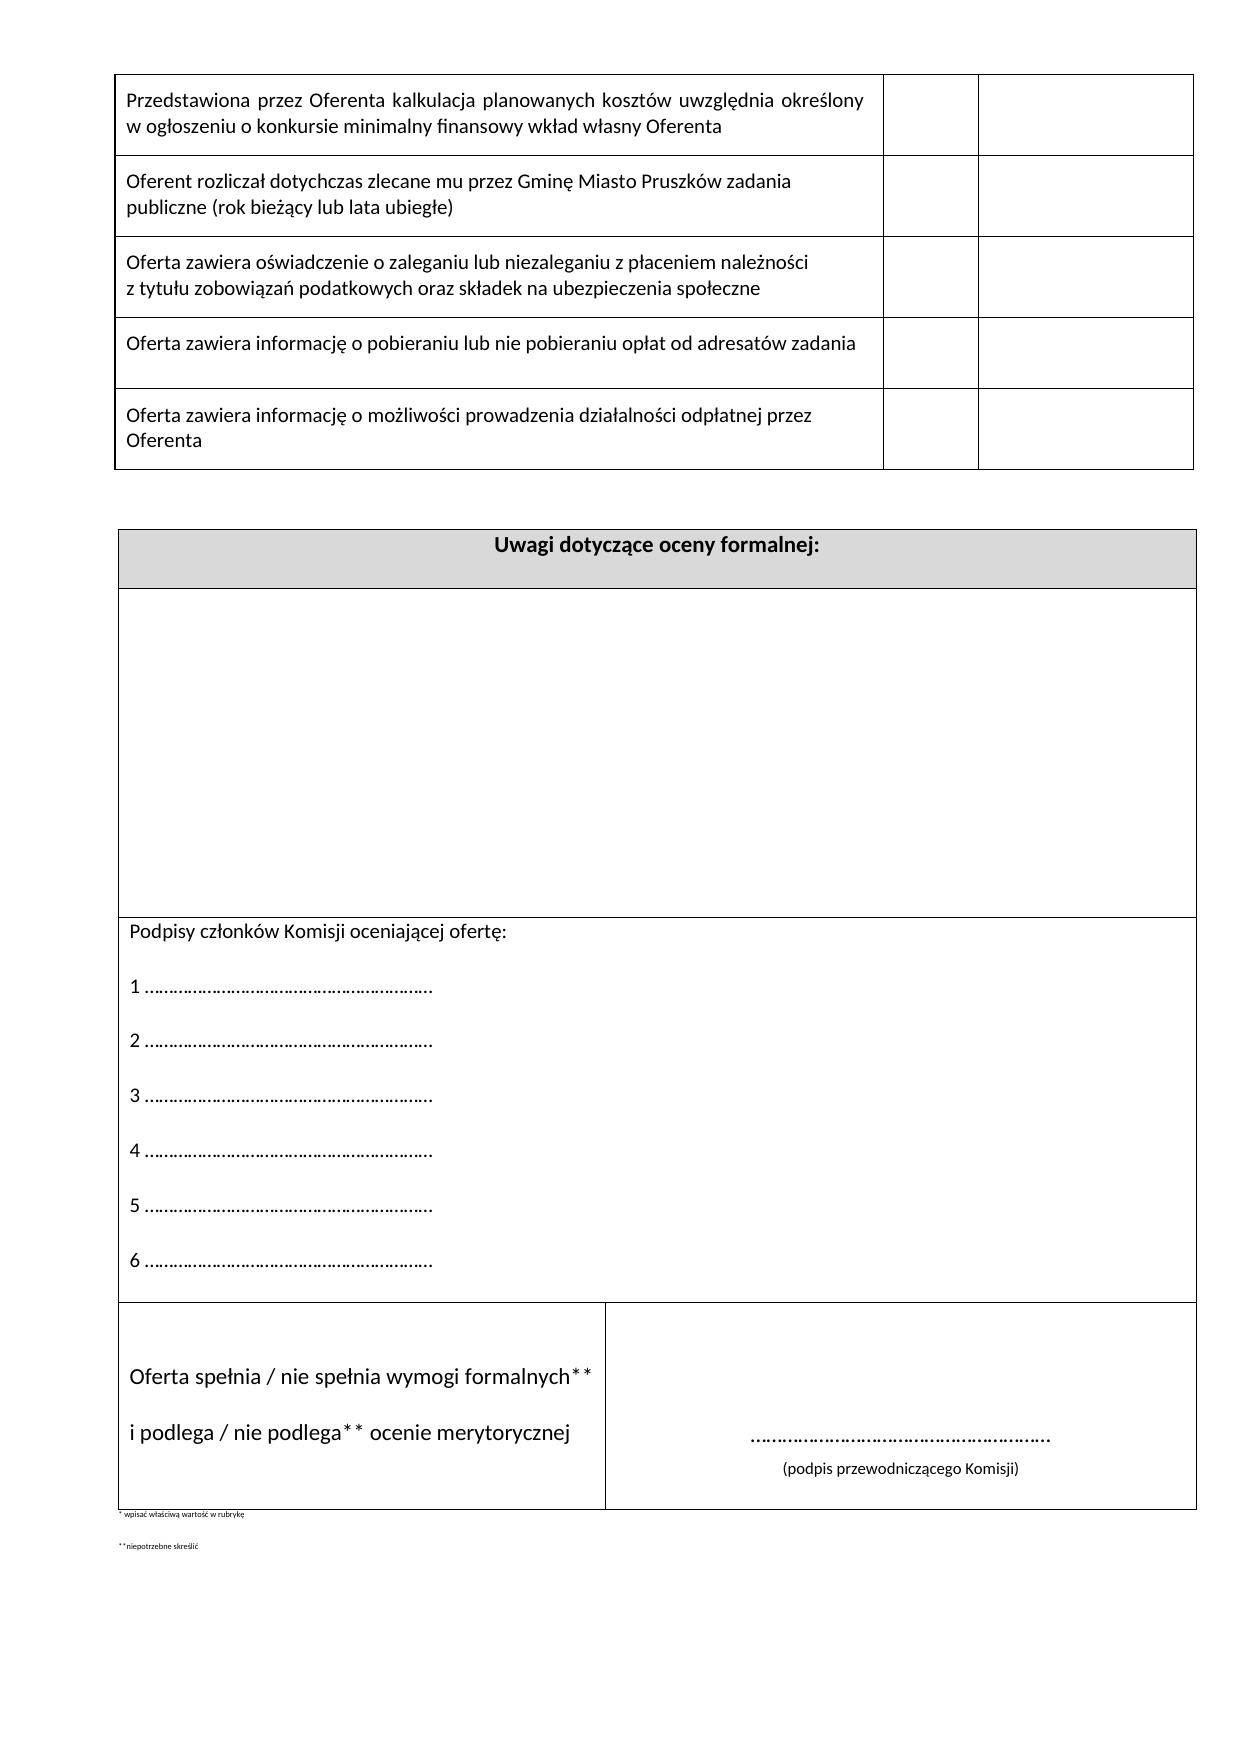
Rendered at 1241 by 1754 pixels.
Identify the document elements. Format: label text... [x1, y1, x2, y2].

table_cell Podpisy członków Komisji oceniającej ofertę: 1 …………………………………………………… 2 …………………………………………………… 3 …………………………………………………… 4 …………………………………………………… 5 …………………………………………………… 6 …………………………………………………… [119, 918, 1196, 1302]
table_cell Oferta zawiera informację o pobieraniu lub nie pobieraniu opłat od adresatów zadania [116, 318, 883, 388]
table_cell [884, 237, 978, 317]
table_cell Oferta zawiera oświadczenie o zaleganiu lub niezaleganiu z płaceniem należności z tytułu zobowiązań podatkowych oraz składek na ubezpieczenia społeczne [116, 237, 883, 317]
table_cell [979, 237, 1193, 317]
table_cell [979, 389, 1193, 469]
table_cell [884, 75, 978, 155]
table_cell Przedstawiona przez Oferenta kalkulacja planowanych kosztów uwzględnia określony w ogłoszeniu o konkursie minimalny finansowy wkład własny Oferenta [116, 75, 883, 155]
table_cell Oferta zawiera informację o możliwości prowadzenia działalności odpłatnej przez Oferenta [116, 389, 883, 469]
table_cell ………………………………………………… (podpis przewodniczącego Komisji) [606, 1303, 1196, 1509]
table_header Uwagi dotyczące oceny formalnej: [119, 530, 1196, 588]
table_cell [884, 389, 978, 469]
table_cell Oferta spełnia / nie spełnia wymogi formalnych** i podlega / nie podlega** ocenie merytorycznej [119, 1303, 605, 1509]
table_cell Oferent rozliczał dotychczas zlecane mu przez Gminę Miasto Pruszków zadania publiczne (rok bieżący lub lata ubiegłe) [116, 156, 883, 236]
table_cell [979, 156, 1193, 236]
table_cell [884, 318, 978, 388]
table_cell [884, 156, 978, 236]
table_cell [979, 75, 1193, 155]
table_cell [119, 589, 1196, 917]
table_cell [979, 318, 1193, 388]
